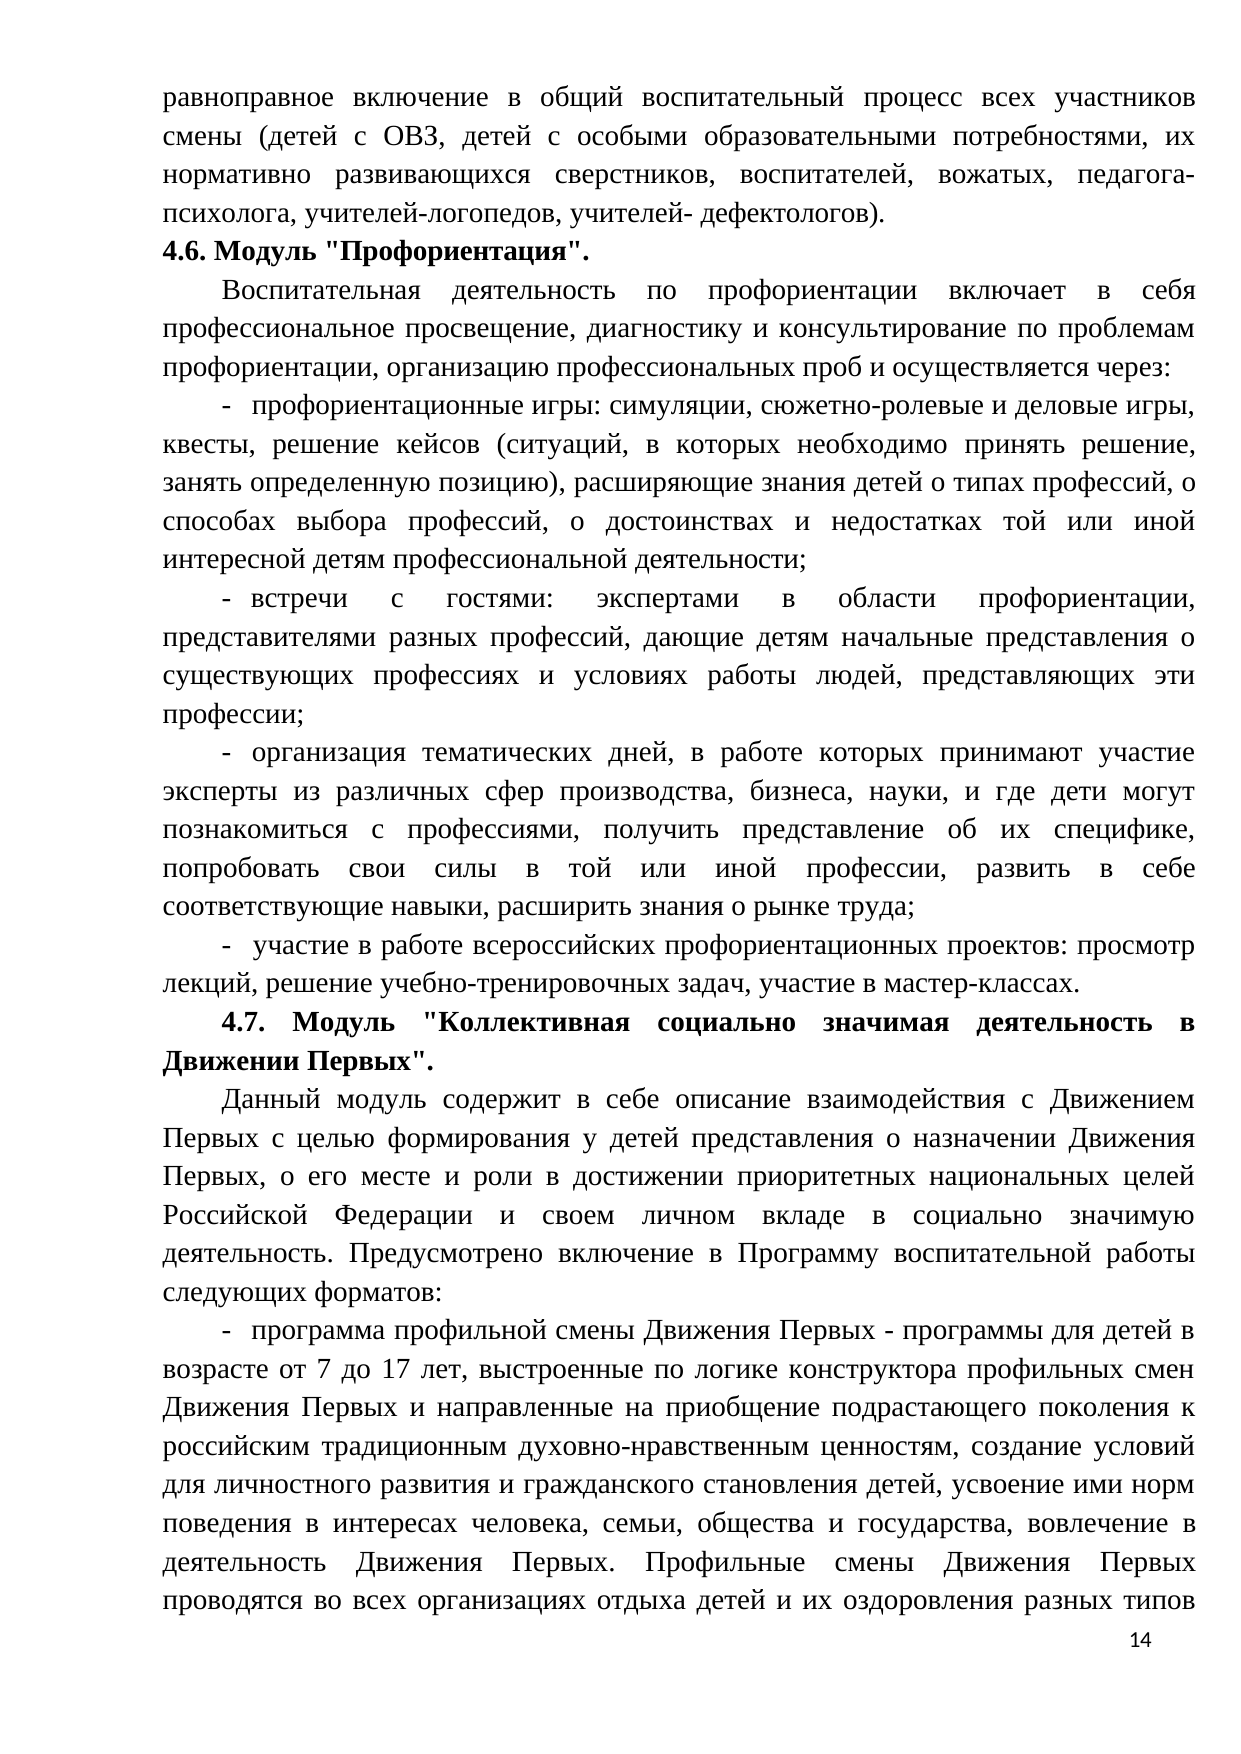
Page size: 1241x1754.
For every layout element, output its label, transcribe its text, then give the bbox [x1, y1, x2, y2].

list профориентационные игры: симуляции, сюжетно-ролевые и деловые игры, квесты, решение кейсов (ситуаций, в которых необходимо принять решение, занять определенную позицию), расширяющие знания детей о типах профессий, о способах выбора профессий, о достоинствах и недостатках той или иной интересной детям профессиональной деятельности; [162, 387, 1196, 575]
list встречи с гостями: экспертами в области профориентации, представителями разных профессий, дающие детям начальные представления о существующих профессиях и условиях работы людей, представляющих эти профессии; [162, 580, 1196, 729]
list участие в работе всероссийских профориентационных проектов: просмотр лекций, решение учебно-тренировочных задач, участие в мастер-классах. [162, 927, 1196, 999]
text 4.6. Модуль "Профориентация". [162, 233, 1196, 267]
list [162, 1312, 1196, 1616]
list организация тематических дней, в работе которых принимают участие эксперты из различных сфер производства, бизнеса, науки, и где дети могут познакомиться с профессиями, получить представление об их специфике, попробовать свои силы в той или иной профессии, развить в себе соответствующие навыки, расширить знания о рынке труда; [162, 734, 1196, 922]
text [162, 79, 1196, 228]
text 4.7. Модуль "Коллективная социально значимая деятельность в Движении Первых". [162, 1004, 1196, 1076]
text Данный модуль содержит в себе описание взаимодействия с Движением Первых с целью формирования у детей представления о назначении Движения Первых, о его месте и роли в достижении приоритетных национальных целей Российской Федерации и своем личном вкладе в социально значимую деятельность. Предусмотрено включение в Программу воспитательной работы следующих форматов: [162, 1081, 1196, 1307]
text Воспитательная деятельность по профориентации включает в себя профессиональное просвещение, диагностику и консультирование по проблемам профориентации, организацию профессиональных проб и осуществляется через: [162, 272, 1196, 382]
